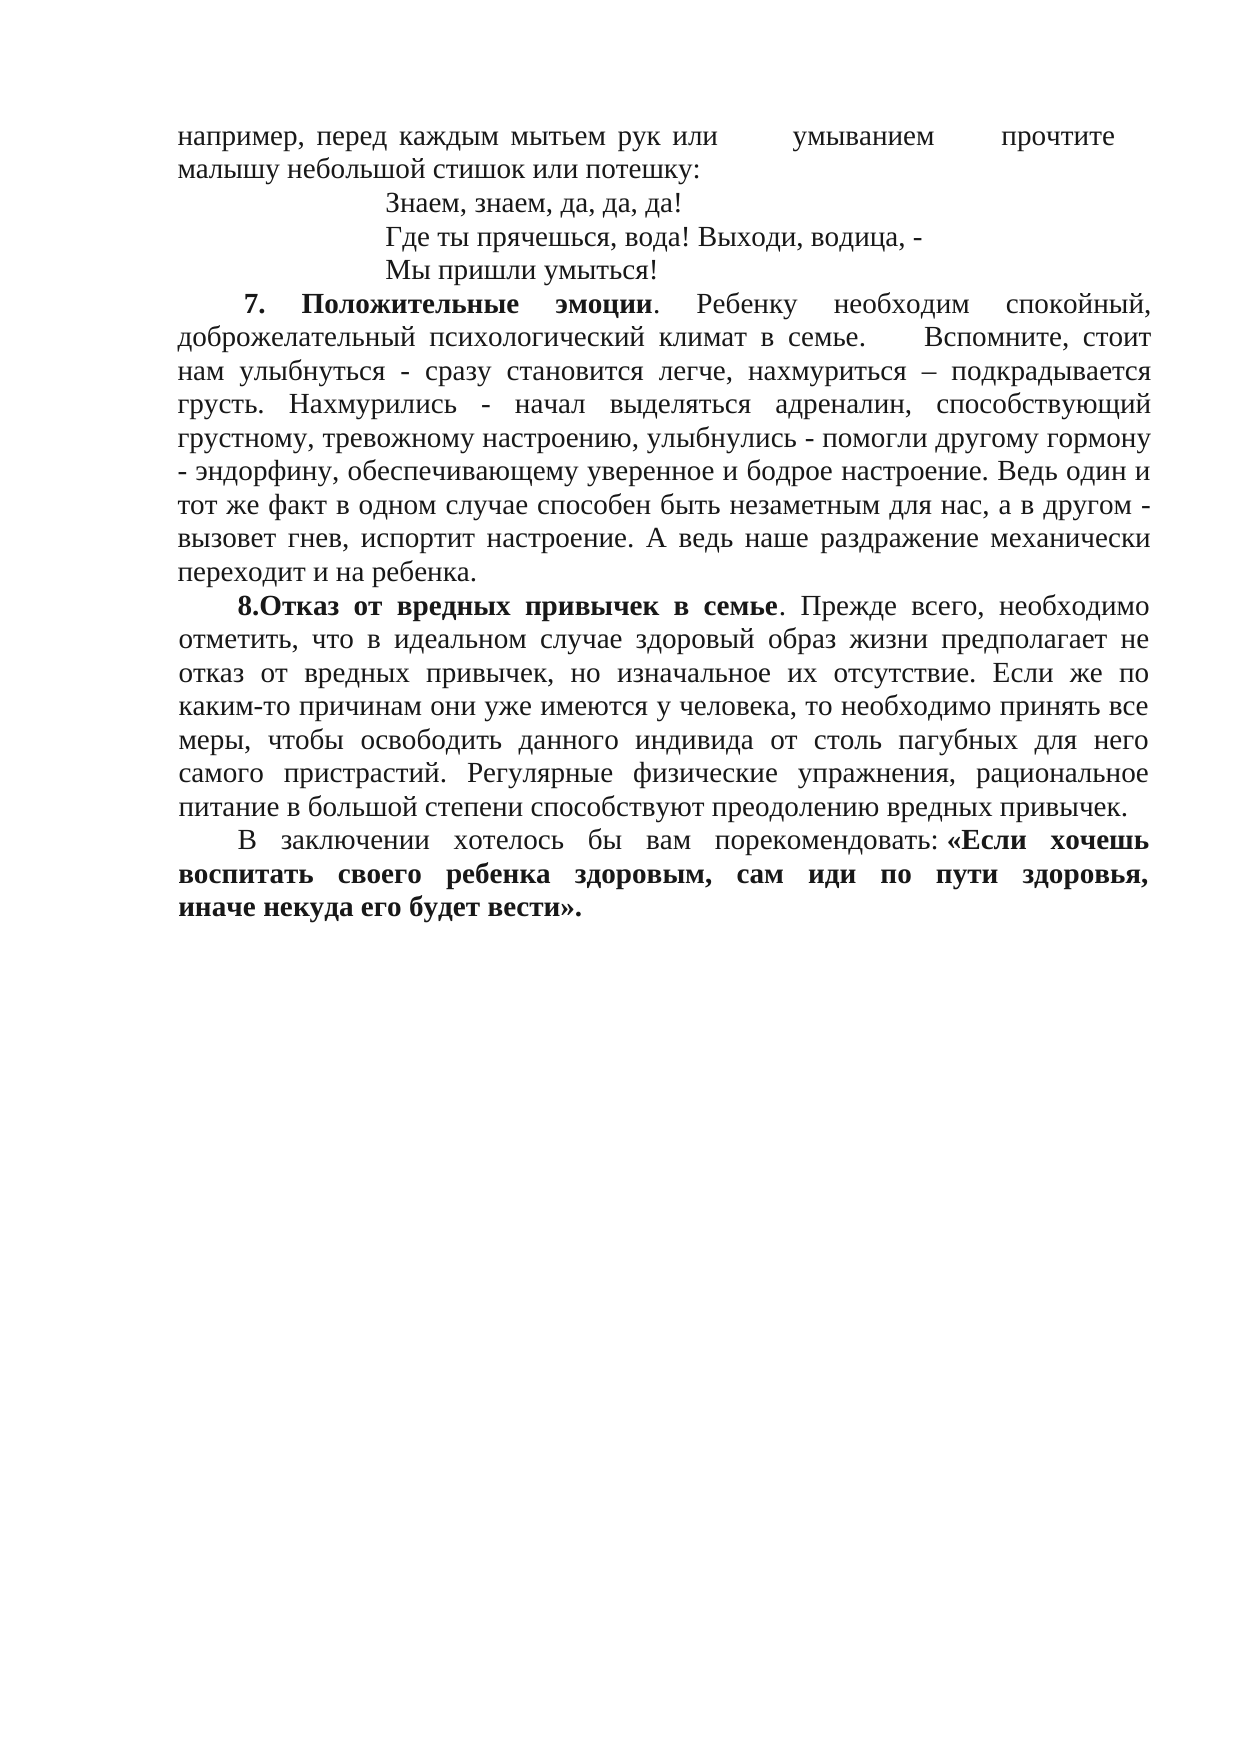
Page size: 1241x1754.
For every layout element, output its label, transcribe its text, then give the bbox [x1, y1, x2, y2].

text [177, 118, 1134, 185]
text 7. Положительные эмоции. Ребенку необходим спокойный, доброжелательный психологический климат в семье. Вспомните, стоит нам улыбнуться - сразу становится легче, нахмуриться – подкрадывается грусть. Нахмурились - начал выделяться адреналин, способствующий грустному, тревожному настроению, улыбнулись - помогли другому гормону - эндорфину, обеспечивающему уверенное и бодрое настроение. Ведь один и тот же факт в одном случае способен быть незаметным для нас, а в другом - вызовет гнев, испортит настроение. А ведь наше раздражение механически переходит и на ребенка. [177, 286, 1152, 588]
text Знаем, знаем, да, да, да! [326, 185, 1141, 219]
text Где ты прячешься, вода! Выходи, водица, - [326, 219, 1141, 252]
text В заключении хотелось бы вам порекомендовать: «Если хочешь воспитать своего ребенка здоровым, сам иди по пути здоровья, иначе некуда его будет вести». [178, 822, 1149, 923]
text 8.Отказ от вредных привычек в семье. Прежде всего, необходимо отметить, что в идеальном случае здоровый образ жизни предполагает не отказ от вредных привычек, но изначальное их отсутствие. Если же по каким-то причинам они уже имеются у человека, то необходимо принять все меры, чтобы освободить данного индивида от столь пагубных для него самого пристрастий. Регулярные физические упражнения, рациональное питание в большой степени способствуют преодолению вредных привычек. [178, 588, 1150, 822]
text Мы пришли умыться! [326, 252, 1141, 286]
